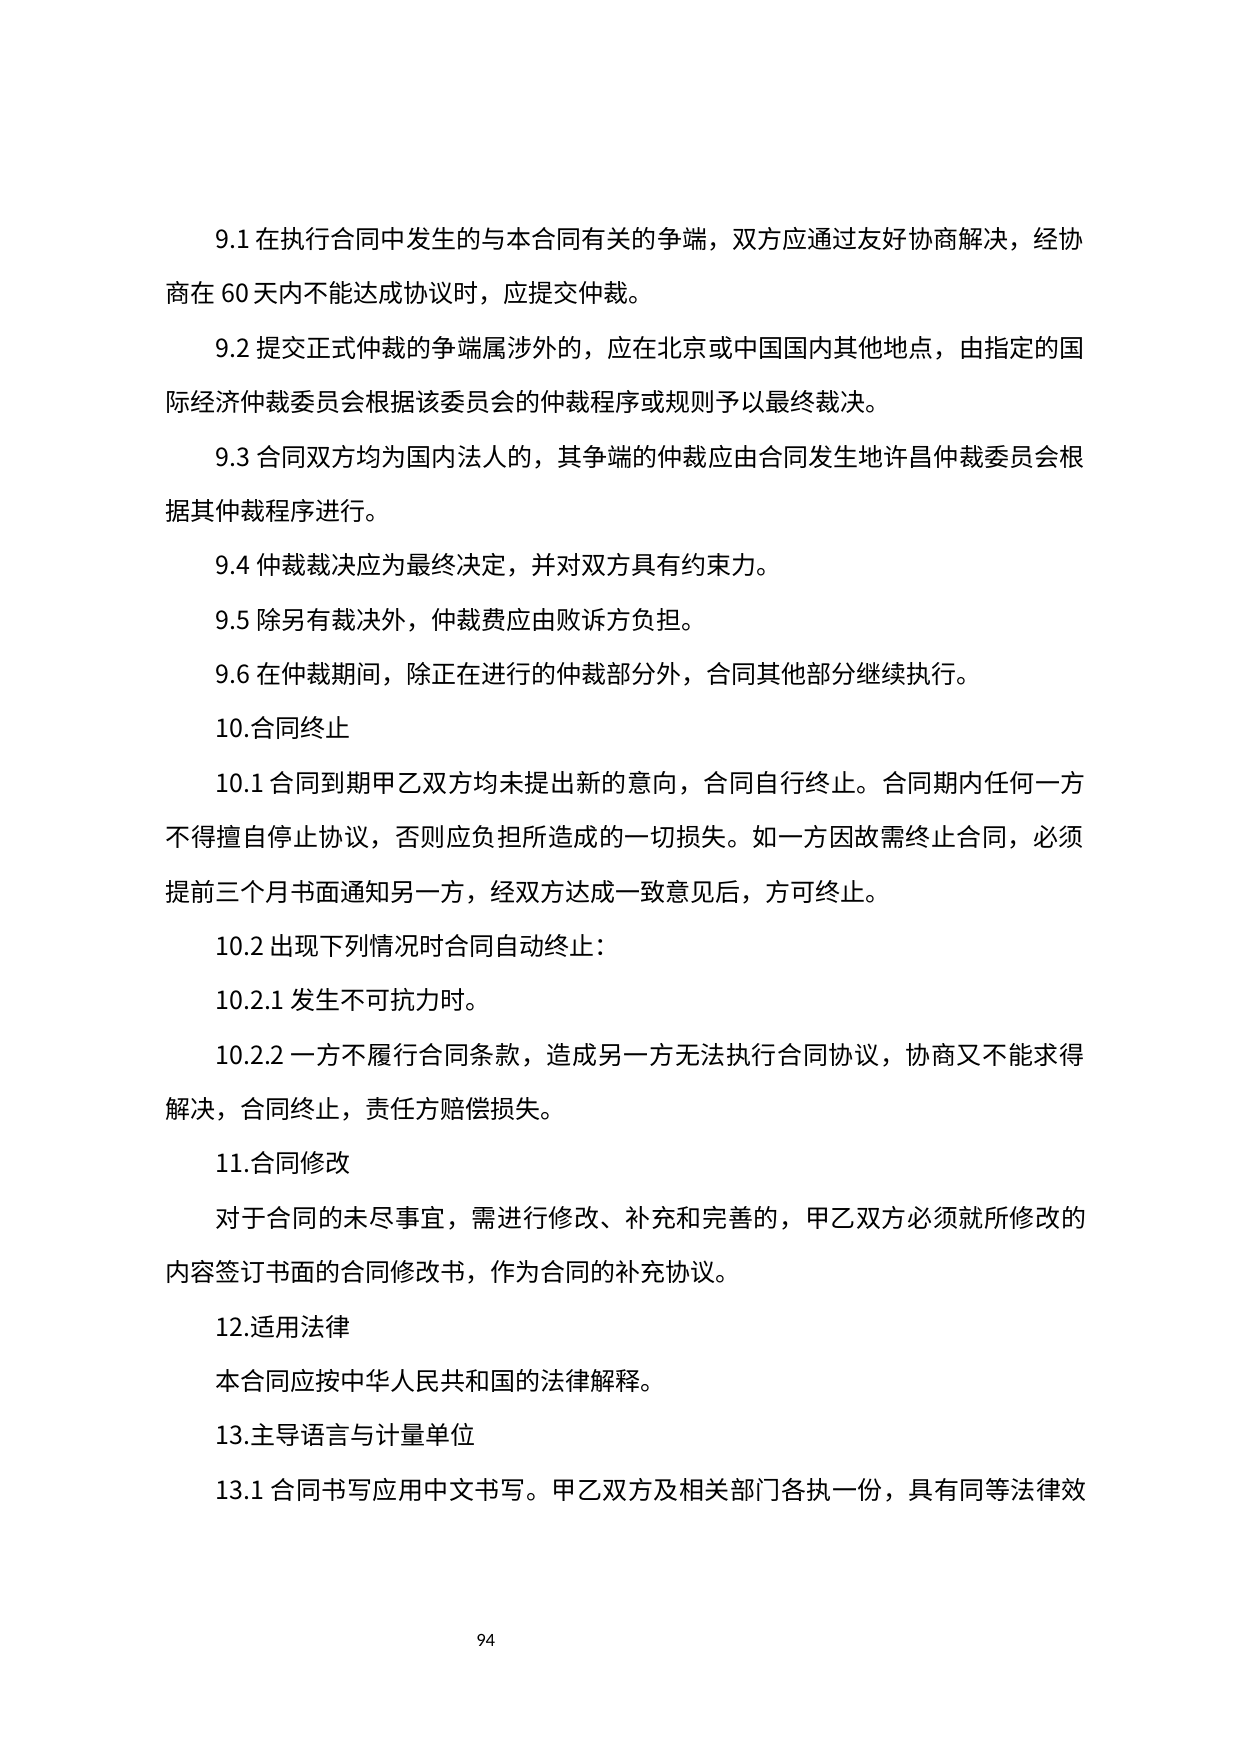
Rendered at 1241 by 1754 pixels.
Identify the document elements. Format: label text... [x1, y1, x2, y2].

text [165, 1470, 1087, 1506]
text 10.合同终止 [165, 709, 1087, 745]
text 对于合同的未尽事宜，需进行修改、补充和完善的，甲乙双方必须就所修改的内容签订书面的合同修改书，作为合同的补充协议。 [165, 1198, 1087, 1289]
text 9.5 除另有裁决外，仲裁费应由败诉方负担。 [165, 600, 1087, 636]
text 9.6 在仲裁期间，除正在进行的仲裁部分外，合同其他部分继续执行。 [165, 654, 1087, 691]
text 10.2.2一方不履行合同条款，造成另一方无法执行合同协议，协商又不能求得解决，合同终止，责任方赔偿损失。 [165, 1035, 1087, 1126]
text 11.合同修改 [165, 1144, 1087, 1180]
text 9.4 仲裁裁决应为最终决定，并对双方具有约束力。 [165, 546, 1087, 582]
text 9.1在执行合同中发生的与本合同有关的争端，双方应通过友好协商解决，经协商在 60天内不能达成协议时，应提交仲裁。 [165, 219, 1087, 310]
text 12.适用法律 [165, 1307, 1087, 1343]
text 10.2.1发生不可抗力时。 [165, 981, 1087, 1017]
text 9.2 提交正式仲裁的争端属涉外的，应在北京或中国国内其他地点，由指定的国际经济仲裁委员会根据该委员会的仲裁程序或规则予以最终裁决。 [165, 328, 1087, 419]
text 9.3 合同双方均为国内法人的，其争端的仲裁应由合同发生地许昌仲裁委员会根据其仲裁程序进行。 [165, 437, 1087, 528]
text 本合同应按中华人民共和国的法律解释。 [165, 1361, 1087, 1398]
text 10.1合同到期甲乙双方均未提出新的意向，合同自行终止。合同期内任何一方不得擅自停止协议，否则应负担所造成的一切损失。如一方因故需终止合同，必须提前三个月书面通知另一方，经双方达成一致意见后，方可终止。 [165, 763, 1087, 908]
text 13.主导语言与计量单位 [165, 1416, 1087, 1452]
text 10.2 出现下列情况时合同自动终止： [165, 926, 1087, 963]
